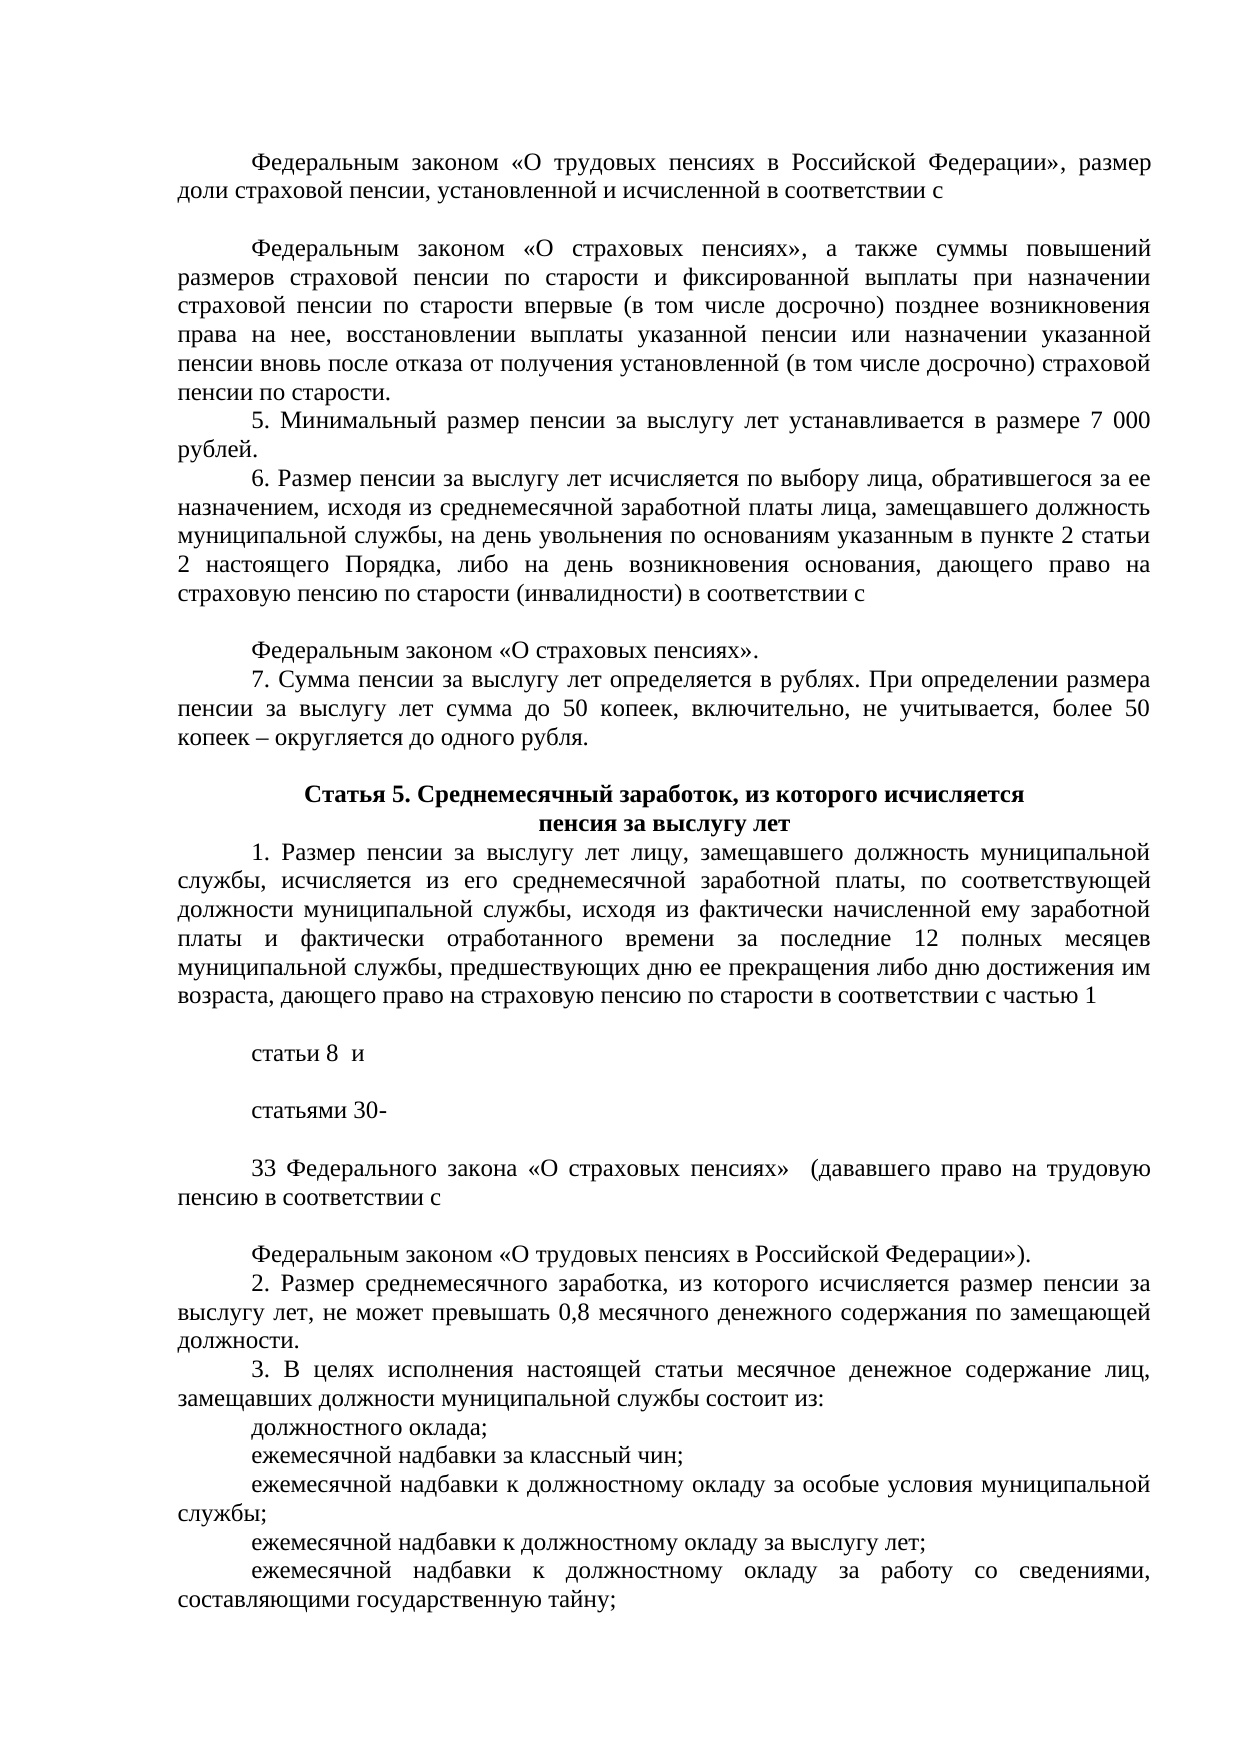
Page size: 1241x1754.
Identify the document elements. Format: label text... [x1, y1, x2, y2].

text Федеральным законом «О страховых пенсиях», а также суммы повышений размеров страховой пенсии по старости и фиксированной выплаты при назначении страховой пенсии по старости впервые (в том числе досрочно) позднее возникновения права на нее, восстановлении выплаты указанной пенсии или назначении указанной пенсии вновь после отказа от получения установленной (в том числе досрочно) страховой пенсии по старости. [177, 233, 1152, 406]
text статьи 8 и [177, 1038, 1152, 1067]
text Федеральным законом «О трудовых пенсиях в Российской Федерации»). [177, 1239, 1152, 1268]
text Федеральным законом «О трудовых пенсиях в Российской Федерации», размер доли страховой пенсии, установленной и исчисленной в соответствии с [177, 147, 1152, 204]
text ежемесячной надбавки к должностному окладу за выслугу лет; [177, 1527, 1152, 1556]
text статьями 30- [177, 1096, 1152, 1124]
text ежемесячной надбавки за классный чин; [177, 1441, 1152, 1469]
text Статья 5. Среднемесячный заработок, из которого исчисляется [177, 779, 1152, 808]
text 7. Сумма пенсии за выслугу лет определяется в рублях. При определении размера пенсии за выслугу лет сумма до 50 копеек, включительно, не учитывается, более 50 копеек – округляется до одного рубля. [177, 664, 1152, 751]
text 5. Минимальный размер пенсии за выслугу лет устанавливается в размере 7 000 рублей. [177, 406, 1152, 463]
text 2. Размер среднемесячного заработка, из которого исчисляется размер пенсии за выслугу лет, не может превышать 0,8 месячного денежного содержания по замещающей должности. [177, 1268, 1152, 1354]
text ежемесячной надбавки к должностному окладу за особые условия муниципальной службы; [177, 1469, 1152, 1527]
text пенсия за выслугу лет [177, 808, 1152, 837]
text 33 Федерального закона «О страховых пенсиях» (дававшего право на трудовую пенсию в соответствии с [177, 1153, 1152, 1211]
text Федеральным законом «О страховых пенсиях». [177, 636, 1152, 664]
text 1. Размер пенсии за выслугу лет лицу, замещавшего должность муниципальной службы, исчисляется из его среднемесячной заработной платы, по соответствующей должности муниципальной службы, исходя из фактически начисленной ему заработной платы и фактически отработанного времени за последние 12 полных месяцев муниципальной службы, предшествующих дню ее прекращения либо дню достижения им возраста, дающего право на страховую пенсию по старости в соответствии с частью 1 [177, 837, 1152, 1009]
text ежемесячной надбавки к должностному окладу за работу со сведениями, составляющими государственную тайну; [177, 1556, 1152, 1613]
text должностного оклада; [177, 1412, 1152, 1441]
text 3. В целях исполнения настоящей статьи месячное денежное содержание лиц, замещавших должности муниципальной службы состоит из: [177, 1354, 1152, 1412]
text 6. Размер пенсии за выслугу лет исчисляется по выбору лица, обратившегося за ее назначением, исходя из среднемесячной заработной платы лица, замещавшего должность муниципальной службы, на день увольнения по основаниям указанным в пункте 2 статьи 2 настоящего Порядка, либо на день возникновения основания, дающего право на страховую пенсию по старости (инвалидности) в соответствии с [177, 463, 1152, 607]
